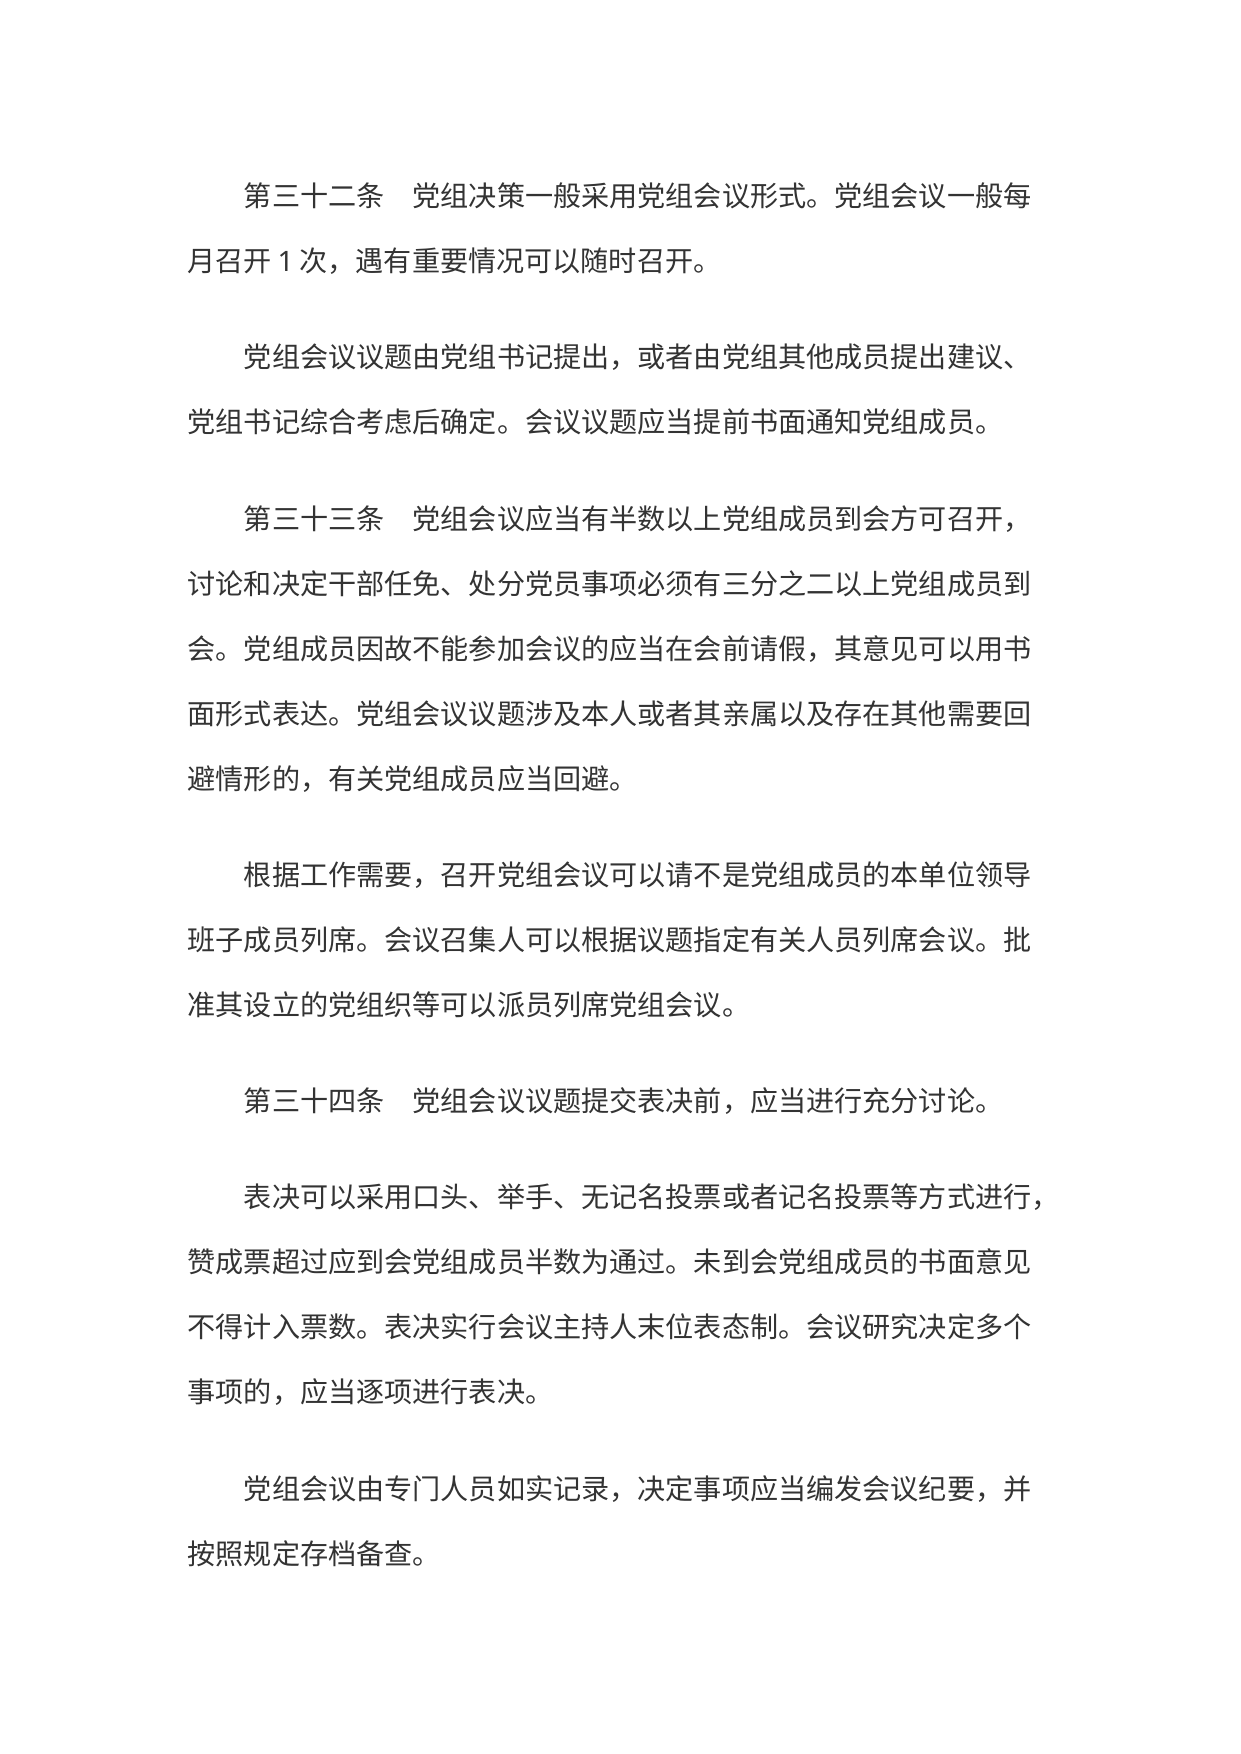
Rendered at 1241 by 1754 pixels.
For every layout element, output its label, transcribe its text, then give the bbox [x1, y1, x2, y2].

text 第三十二条 党组决策一般采用党组会议形式。党组会议一般每月召开1次，遇有重要情况可以随时召开。 [187, 162, 1053, 292]
text 根据工作需要，召开党组会议可以请不是党组成员的本单位领导班子成员列席。会议召集人可以根据议题指定有关人员列席会议。批准其设立的党组织等可以派员列席党组会议。 [187, 841, 1053, 1036]
text 党组会议由专门人员如实记录，决定事项应当编发会议纪要，并按照规定存档备查。 [187, 1454, 1053, 1584]
text 第三十四条 党组会议议题提交表决前，应当进行充分讨论。 [187, 1067, 1053, 1132]
text 表决可以采用口头、举手、无记名投票或者记名投票等方式进行，赞成票超过应到会党组成员半数为通过。未到会党组成员的书面意见不得计入票数。表决实行会议主持人末位表态制。会议研究决定多个事项的，应当逐项进行表决。 [187, 1163, 1053, 1423]
text 第三十三条 党组会议应当有半数以上党组成员到会方可召开，讨论和决定干部任免、处分党员事项必须有三分之二以上党组成员到会。党组成员因故不能参加会议的应当在会前请假，其意见可以用书面形式表达。党组会议议题涉及本人或者其亲属以及存在其他需要回避情形的，有关党组成员应当回避。 [187, 484, 1053, 809]
text 党组会议议题由党组书记提出，或者由党组其他成员提出建议、党组书记综合考虑后确定。会议议题应当提前书面通知党组成员。 [187, 323, 1053, 453]
